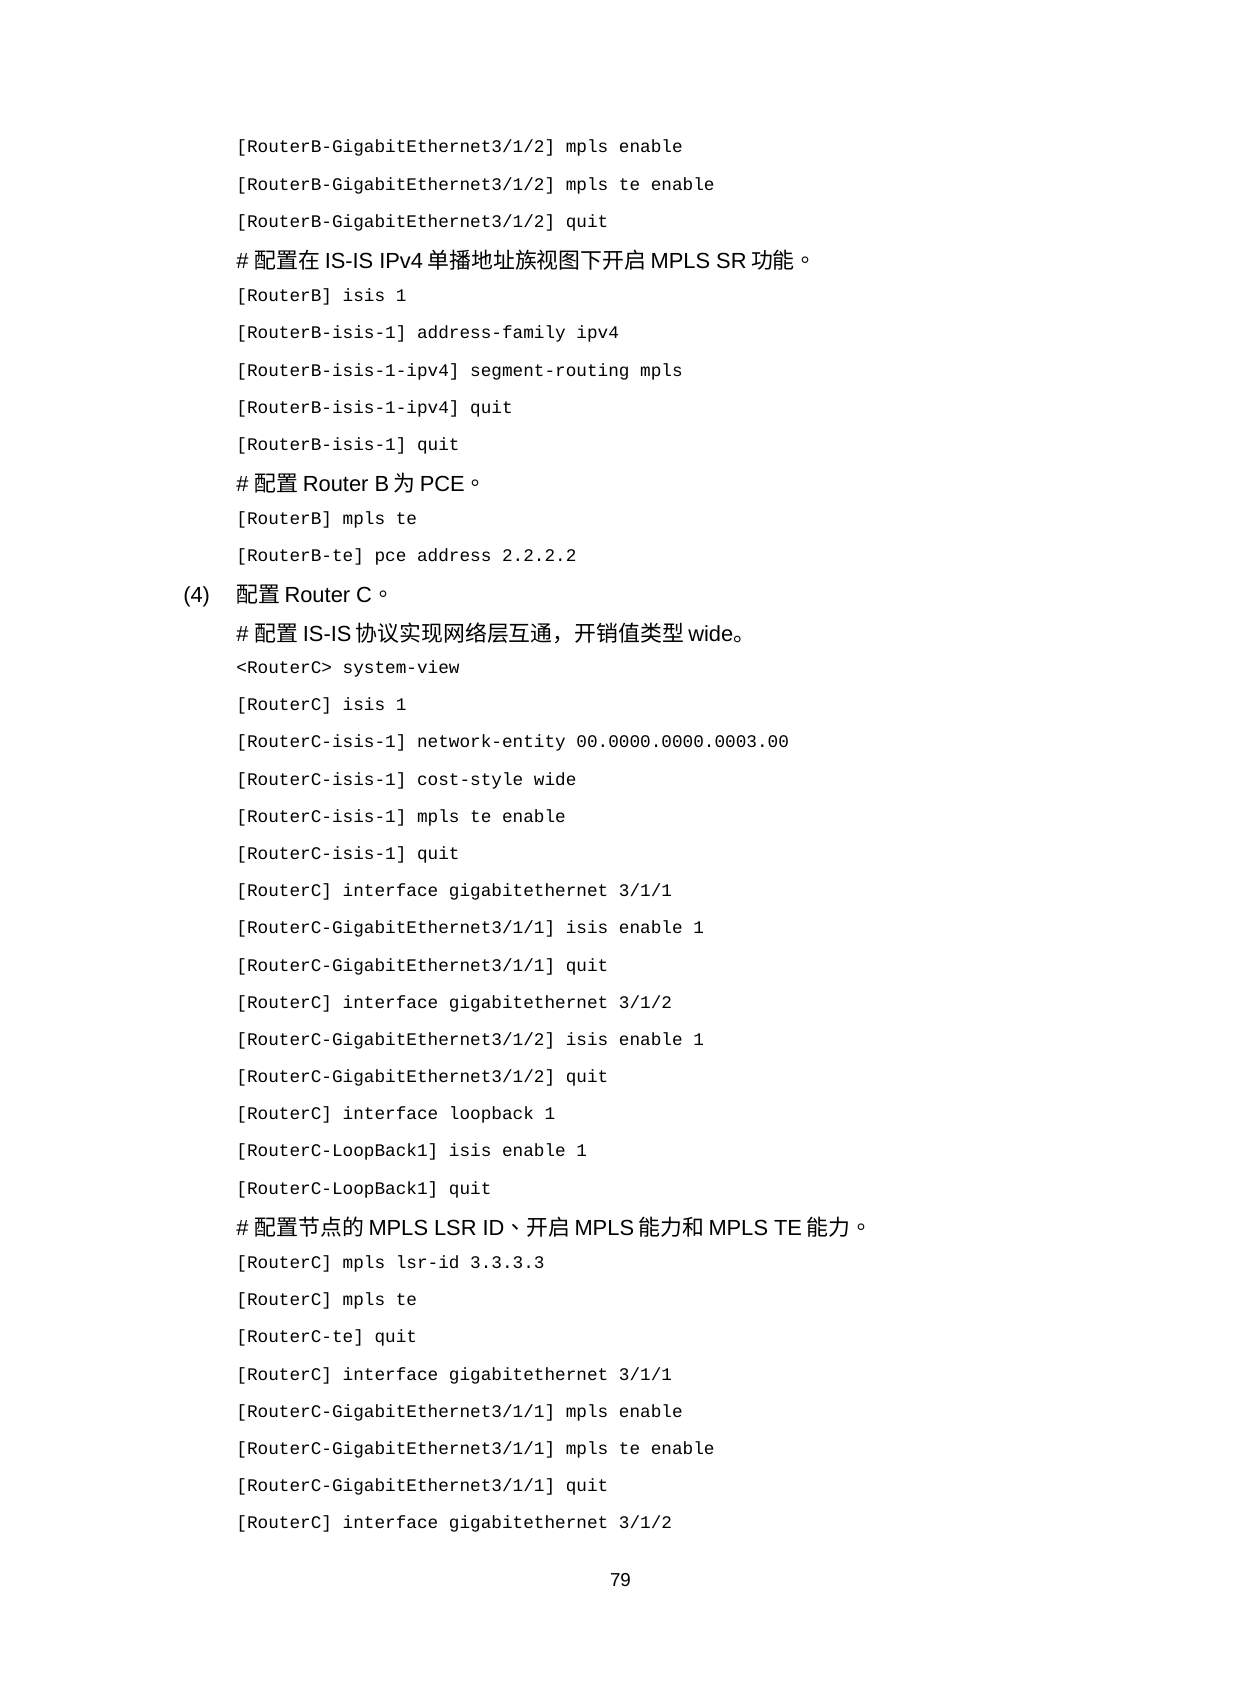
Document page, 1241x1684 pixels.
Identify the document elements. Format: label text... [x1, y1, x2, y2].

text [RouterB] mpls te [236, 503, 1122, 536]
text RouterB-isis-1] quit [236, 429, 1122, 462]
text [RouterC-LoopBack1] isis enable 1 [236, 1136, 1122, 1169]
text # 配置Router B为PCE。 [236, 466, 1122, 499]
text [RouterC-GigabitEthernet3/1/2] isis enable 1 [236, 1024, 1122, 1057]
text RouterB-isis-1] address-family ipv4 [236, 317, 1122, 351]
text RouterC-] mpls enable [236, 1396, 1122, 1429]
text [RouterC] isis 1 [236, 689, 1122, 722]
text [RouterC-GigabitEthernet3/1/1] quit [236, 950, 1122, 983]
text RouterC] mpls te [236, 1284, 1122, 1317]
text [RouterC] interface gigabitethernet 3/1/1 [236, 875, 1122, 908]
text [RouterC-isis-1] quit [236, 838, 1122, 871]
text RouterC-] quit [236, 1470, 1122, 1503]
text RouterB] isis 1 [236, 280, 1122, 313]
text RouterC] interface [236, 1507, 1122, 1541]
text RouterC] mpls lsr-id 3.3.3.3 [236, 1247, 1122, 1280]
text [RouterC-GigabitEthernet3/1/2] quit [236, 1061, 1122, 1094]
text 配置Router C。 [183, 578, 1122, 611]
text [RouterC-isis-1] mpls te enable [236, 801, 1122, 834]
text RouterB-isis-1-ipv4] segment-routing mpls [236, 355, 1122, 388]
text # 配置IS-IS协议实现网络层互通，开销值类型wide。 [236, 615, 1122, 648]
text [RouterC-GigabitEthernet3/1/1] isis enable 1 [236, 912, 1122, 946]
text RouterC] interface [236, 1359, 1122, 1392]
text [RouterC-LoopBack1] quit [236, 1173, 1122, 1206]
text [RouterC-isis-1] cost-style wide [236, 764, 1122, 797]
text [RouterC] interface loopback 1 [236, 1098, 1122, 1131]
text RouterB-isis-1-ipv4] quit [236, 392, 1122, 425]
text # 配置在IS-IS IPv4单播地址族视图下开启MPLS SR功能。 [236, 243, 1122, 276]
text RouterB-] mpls te enable [236, 169, 1122, 202]
text [RouterC-isis-1] network-entity 00.0000.0000.0003.00 [236, 727, 1122, 759]
text RouterB-] quit [236, 206, 1122, 239]
text RouterC-] mpls te enable [236, 1433, 1122, 1466]
text [RouterC] interface gigabitethernet 3/1/2 [236, 987, 1122, 1020]
text RouterC-te] quit [236, 1322, 1122, 1354]
text [RouterB-te] pce address 2.2.2.2 [236, 541, 1122, 574]
text <RouterC> system-view [236, 652, 1122, 685]
text # 配置节点的MPLS LSR ID、开启MPLS能力和MPLS TE能力。 [236, 1210, 1122, 1243]
text RouterB-] mpls enable [236, 132, 1122, 164]
